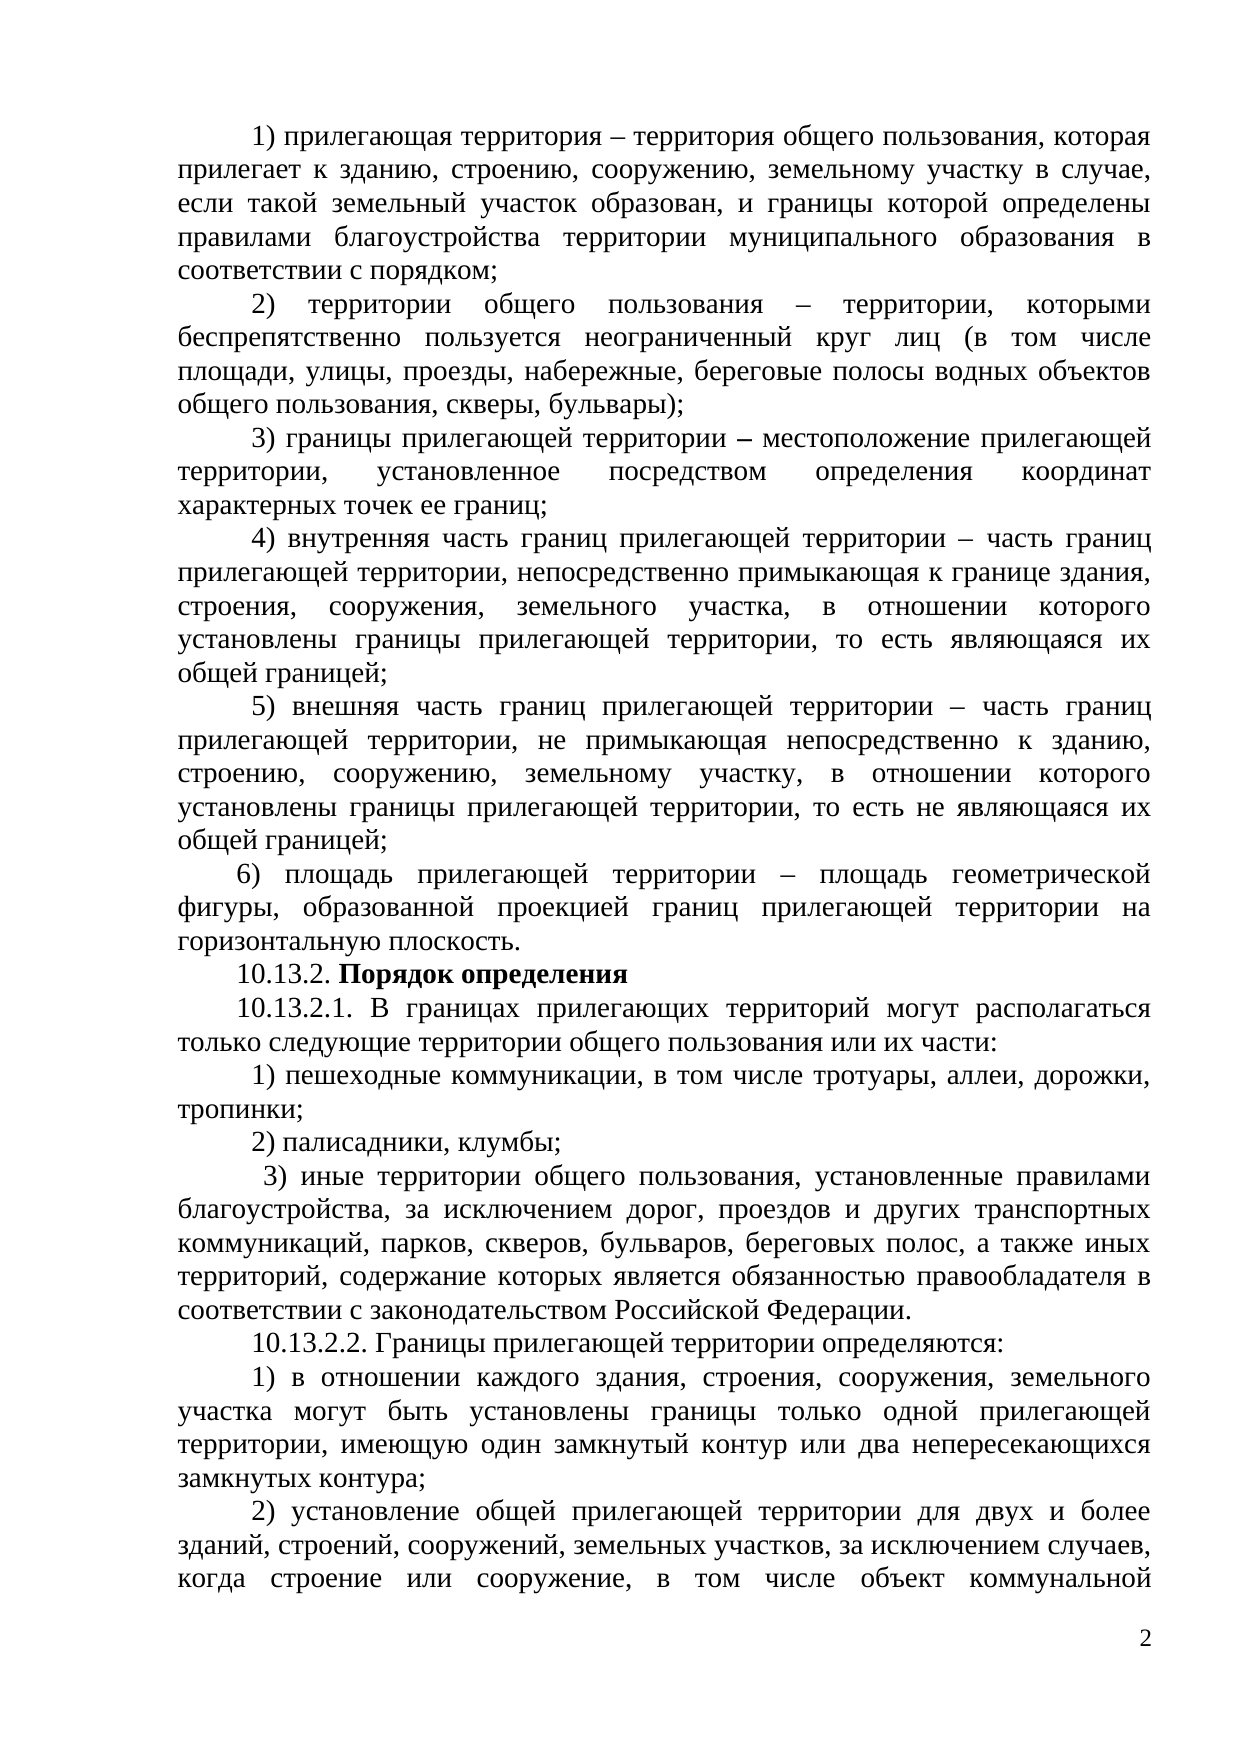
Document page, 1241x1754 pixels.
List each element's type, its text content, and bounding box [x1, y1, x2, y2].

text 1) прилегающая территория – территория общего пользования, которая прилегает к зданию, строению, сооружению, земельному участку в случае, если такой земельный участок образован, и границы которой определены правилами благоустройства территории муниципального образования в соответствии с порядком; [177, 118, 1152, 286]
text 1) в отношении каждого здания, строения, сооружения, земельного участка могут быть установлены границы только одной прилегающей территории, имеющую один замкнутый контур или два непересекающихся замкнутых контура; [177, 1359, 1152, 1493]
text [177, 1493, 1152, 1594]
text 10.13.2.1. В границах прилегающих территорий могут располагаться только следующие территории общего пользования или их части: [177, 990, 1152, 1057]
text 3) границы прилегающей территории – местоположение прилегающей территории, установленное посредством определения координат характерных точек ее границ; [177, 420, 1152, 521]
text 4) внутренняя часть границ прилегающей территории – часть границ прилегающей территории, непосредственно примыкающая к границе здания, строения, сооружения, земельного участка, в отношении которого установлены границы прилегающей территории, то есть являющаяся их общей границей; [177, 521, 1152, 688]
text 2) территории общего пользования – территории, которыми беспрепятственно пользуется неограниченный круг лиц (в том числе площади, улицы, проезды, набережные, береговые полосы водных объектов общего пользования, скверы, бульвары); [177, 286, 1152, 420]
text 6) площадь прилегающей территории – площадь геометрической фигуры, образованной проекцией границ прилегающей территории на горизонтальную плоскость. [177, 856, 1152, 957]
text 10.13.2. Порядок определения [177, 957, 1152, 990]
text 5) внешняя часть границ прилегающей территории – часть границ прилегающей территории, не примыкающая непосредственно к зданию, строению, сооружению, земельному участку, в отношении которого установлены границы прилегающей территории, то есть не являющаяся их общей границей; [177, 688, 1152, 856]
text 3) иные территории общего пользования, установленные правилами благоустройства, за исключением дорог, проездов и других транспортных коммуникаций, парков, скверов, бульваров, береговых полос, а также иных территорий, содержание которых является обязанностью правообладателя в соответствии с законодательством Российской Федерации. [177, 1158, 1152, 1326]
text 1) пешеходные коммуникации, в том числе тротуары, аллеи, дорожки, тропинки; [177, 1057, 1152, 1124]
text 10.13.2.2. Границы прилегающей территории определяются: [177, 1326, 1152, 1359]
text 2) палисадники, клумбы; [177, 1124, 1152, 1158]
